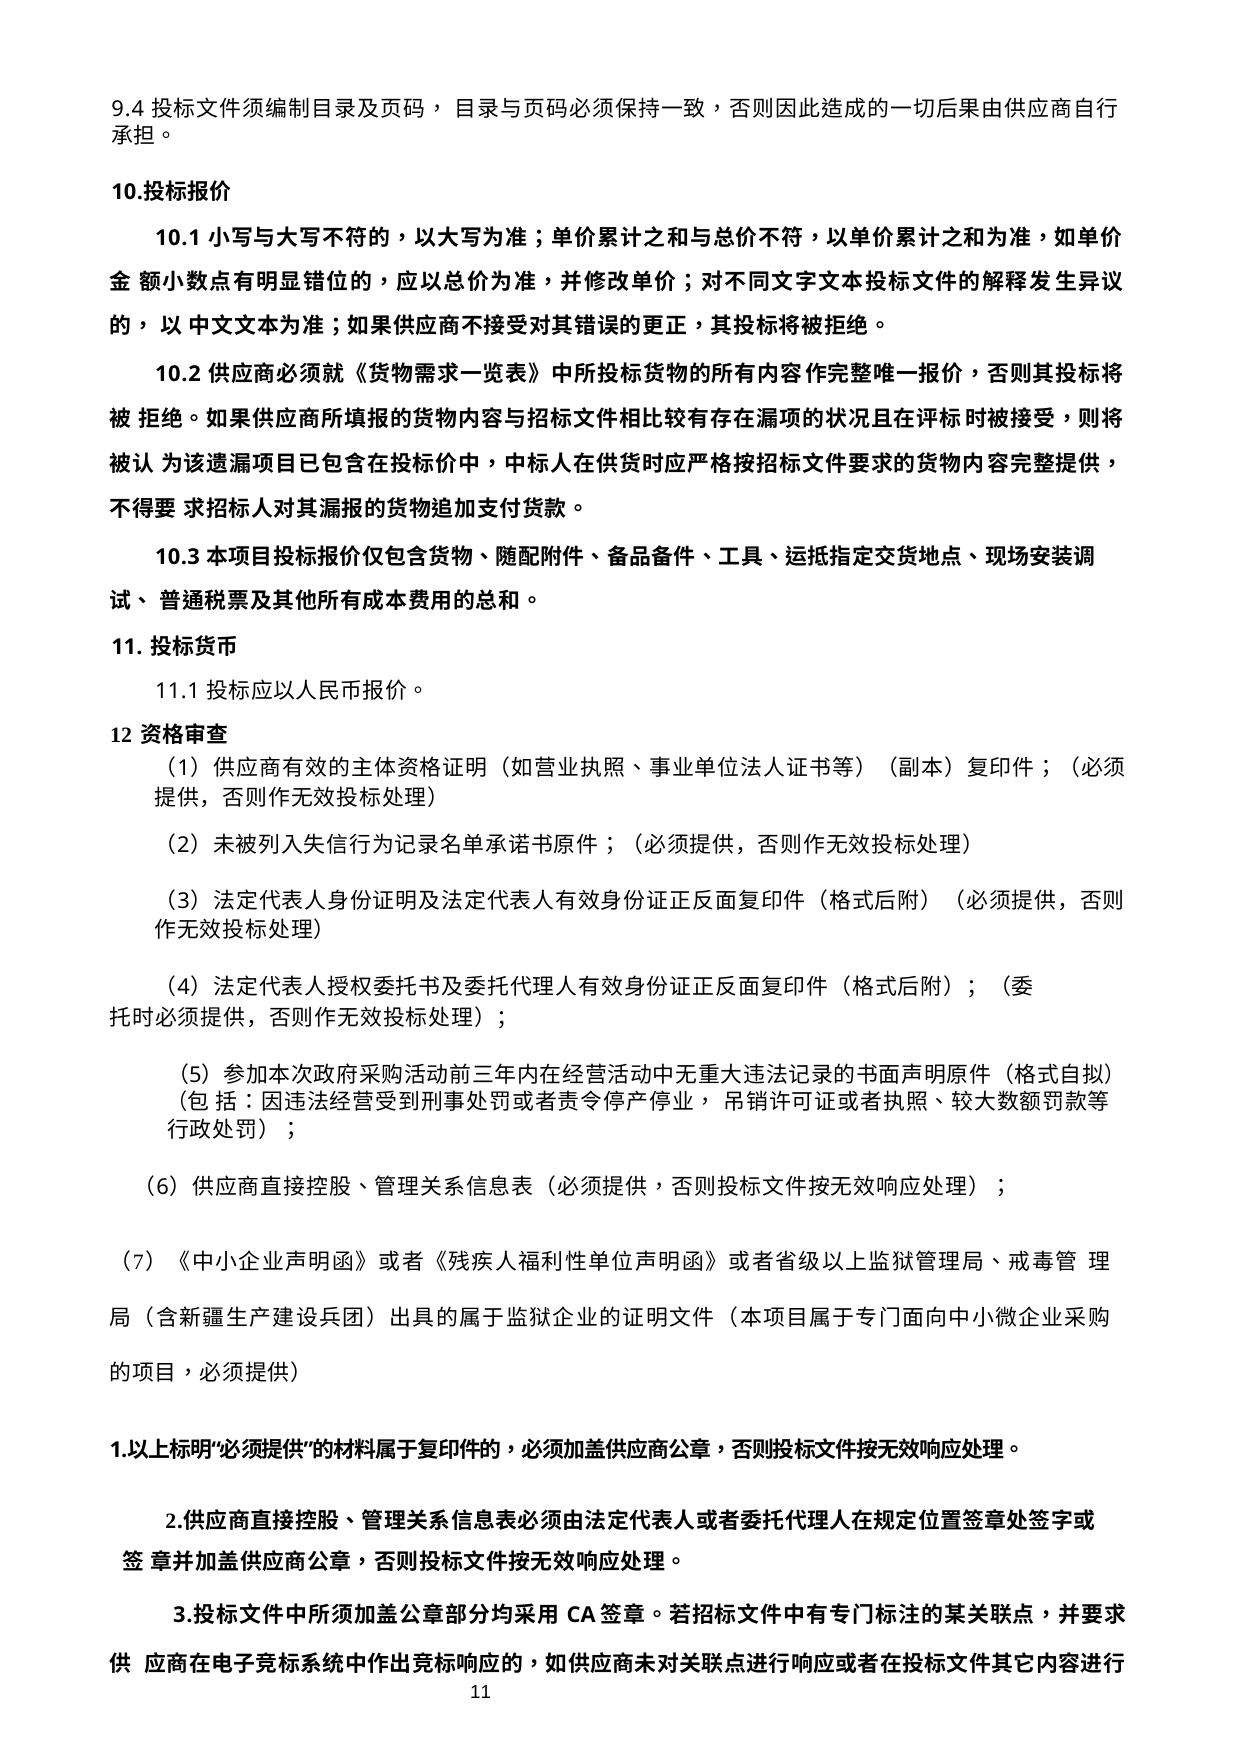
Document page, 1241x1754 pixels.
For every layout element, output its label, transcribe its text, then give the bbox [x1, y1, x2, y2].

text 托时必须提供，否则作无效投标处理）； [109, 1000, 1131, 1032]
text 10.3 本项目投标报价仅包含货物、随配附件、备品备件、工具、运抵指定交货地点、现场安装调试、 普通税票及其他所有成本费用的总和。 [109, 541, 1131, 614]
list （6）供应商直接控股、管理关系信息表（必须提供，否则投标文件按无效响应处理）； [109, 1172, 1131, 1200]
text 1.以上标明“必须提供”的材料属于复印件的，必须加盖供应商公章，否则投标文件按无效响应处理。 [109, 1436, 1131, 1463]
text （4）法定代表人授权委托书及委托代理人有效身份证正反面复印件（格式后附）；（委 [154, 970, 1131, 1000]
text 10.1 小写与大写不符的，以大写为准；单价累计之和与总价不符，以单价累计之和为准，如单价金 额小数点有明显错位的，应以总价为准，并修改单价；对不同文字文本投标文件的解释发生异议的， 以 中文文本为准；如果供应商不接受对其错误的更正，其投标将被拒绝。 [109, 221, 1124, 340]
text （7）《中小企业声明函》或者《残疾人福利性单位声明函》或者省级以上监狱管理局、戒毒管 理局（含新疆生产建设兵团）出具的属于监狱企业的证明文件（本项目属于专门面向中小微企业采购的项目，必须提供） [109, 1246, 1110, 1387]
text 10.2 供应商必须就《货物需求一览表》中所投标货物的所有内容作完整唯一报价，否则其投标将被 拒绝。如果供应商所填报的货物内容与招标文件相比较有存在漏项的状况且在评标时被接受，则将被认 为该遗漏项目已包含在投标价中，中标人在供货时应严格按招标文件要求的货物内容完整提供，不得要 求招标人对其漏报的货物追加支付货款。 [109, 358, 1124, 522]
text 2.供应商直接控股、管理关系信息表必须由法定代表人或者委托代理人在规定位置签章处签字或签 章并加盖供应商公章，否则投标文件按无效响应处理。 [122, 1505, 1110, 1576]
text 12 资格审查 [110, 720, 1131, 748]
text （1）供应商有效的主体资格证明（如营业执照、事业单位法人证书等）（副本）复印件；（必须提供，否则作无效投标处理） [154, 752, 1131, 811]
text 10.投标报价 [111, 177, 1131, 205]
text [109, 1599, 1127, 1678]
text 9.4 投标文件须编制目录及页码， 目录与页码必须保持一致，否则因此造成的一切后果由供应商自行承担。 [111, 94, 1131, 149]
text （3）法定代表人身份证明及法定代表人有效身份证正反面复印件（格式后附）（必须提供，否则作无效投标处理） [154, 884, 1131, 944]
text 11. 投标货币 [111, 632, 1131, 660]
text （2）未被列入失信行为记录名单承诺书原件；（必须提供，否则作无效投标处理） [154, 829, 1131, 858]
list （5）参加本次政府采购活动前三年内在经营活动中无重大违法记录的书面声明原件（格式自拟）（包 括：因违法经营受到刑事处罚或者责令停产停业， 吊销许可证或者执照、较大数额罚款等行政处罚）； [167, 1060, 1131, 1144]
text 11.1 投标应以人民币报价。 [155, 676, 1131, 704]
